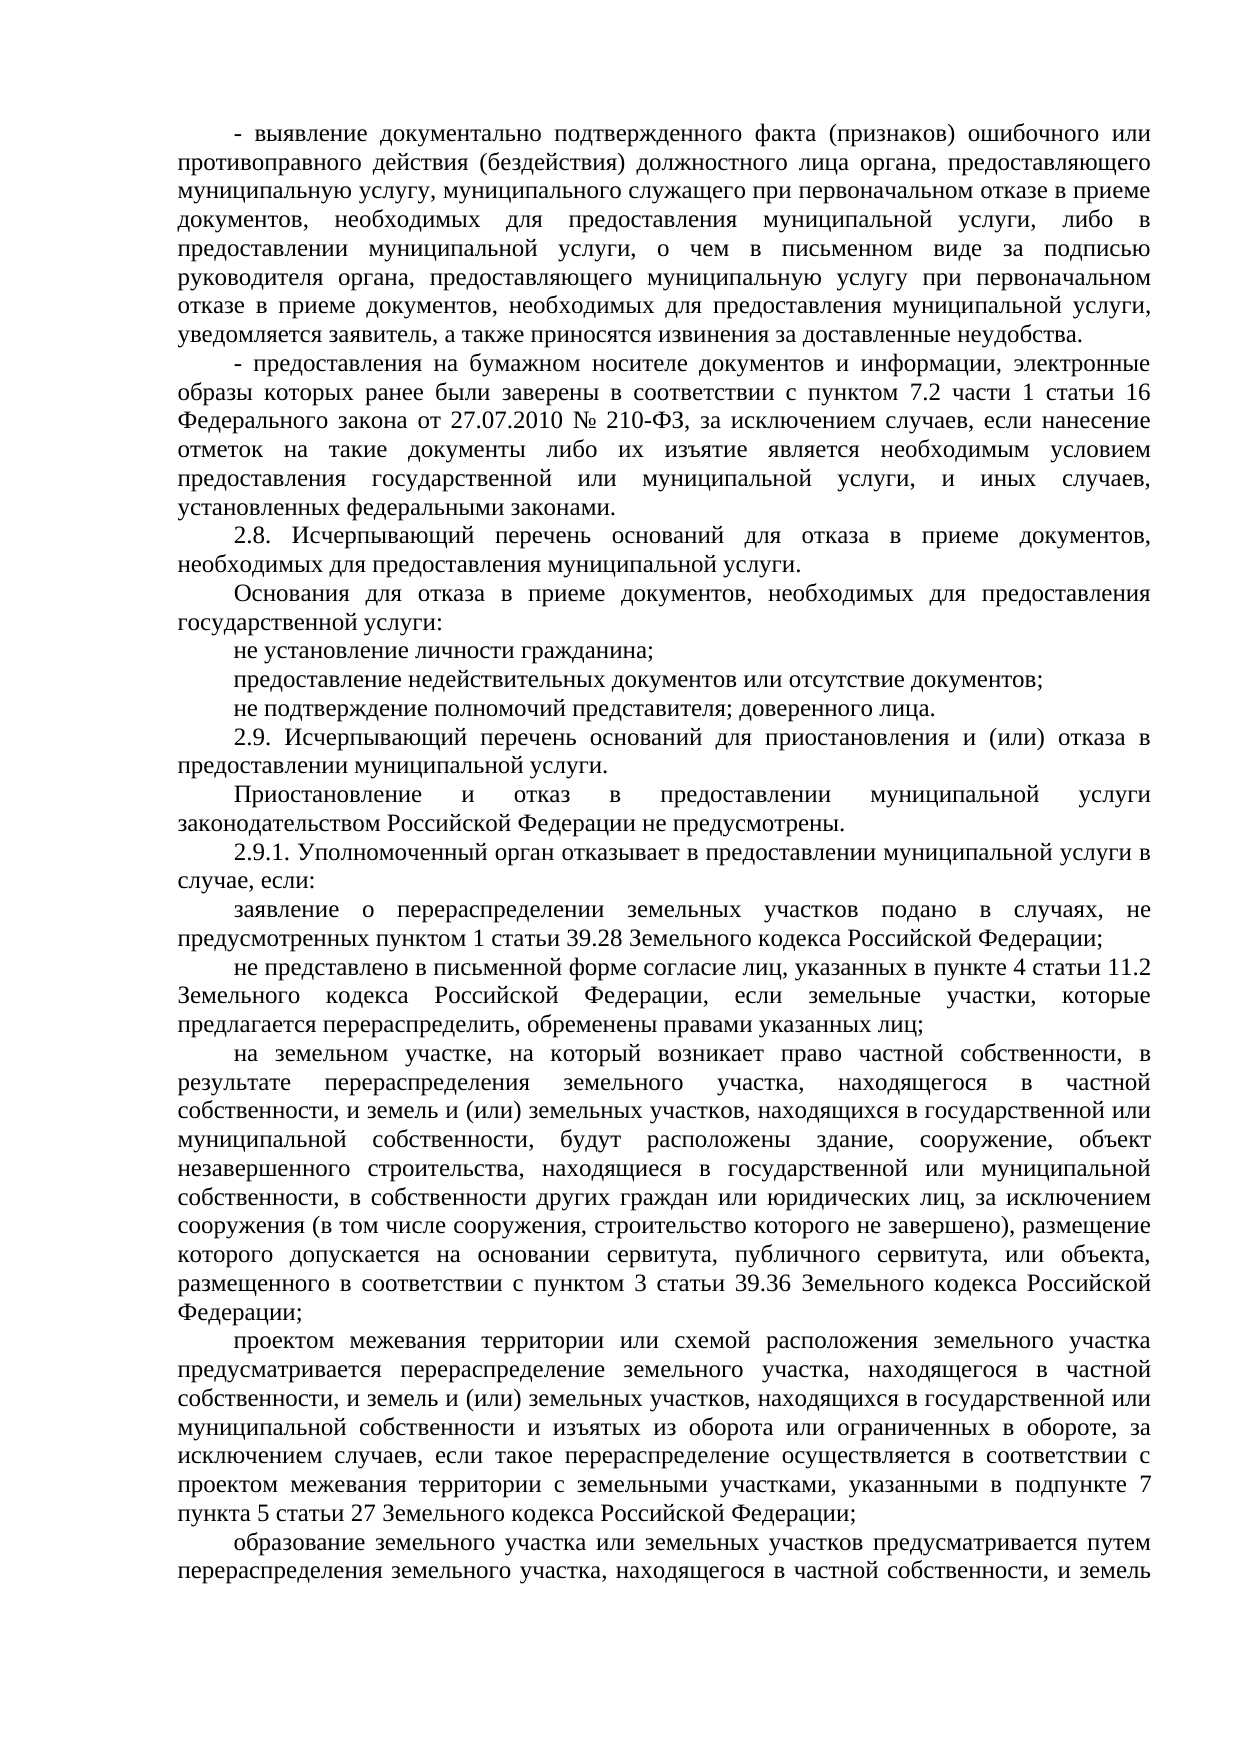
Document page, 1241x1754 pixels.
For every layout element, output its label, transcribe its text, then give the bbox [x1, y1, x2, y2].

text не установление личности гражданина; [177, 636, 1152, 664]
text - предоставления на бумажном носителе документов и информации, электронные образы которых ранее были заверены в соответствии с пунктом 7.2 части 1 статьи 16 Федерального закона от 27.07.2010 № 210-ФЗ, за исключением случаев, если нанесение отметок на такие документы либо их изъятие является необходимым условием предоставления государственной или муниципальной услуги, и иных случаев, установленных федеральными законами. [177, 348, 1152, 521]
text 2.9.1. Уполномоченный орган отказывает в предоставлении муниципальной услуги в случае, если: [177, 837, 1152, 894]
text - выявление документально подтвержденного факта (признаков) ошибочного или противоправного действия (бездействия) должностного лица органа, предоставляющего муниципальную услугу, муниципального служащего при первоначальном отказе в приеме документов, необходимых для предоставления муниципальной услуги, либо в предоставлении муниципальной услуги, о чем в письменном виде за подписью руководителя органа, предоставляющего муниципальную услугу при первоначальном отказе в приеме документов, необходимых для предоставления муниципальной услуги, уведомляется заявитель, а также приносятся извинения за доставленные неудобства. [177, 118, 1152, 348]
text на земельном участке, на который возникает право частной собственности, в результате перераспределения земельного участка, находящегося в частной собственности, и земель и (или) земельных участков, находящихся в государственной или муниципальной собственности, будут расположены здание, сооружение, объект незавершенного строительства, находящиеся в государственной или муниципальной собственности, в собственности других граждан или юридических лиц, за исключением сооружения (в том числе сооружения, строительство которого не завершено), размещение которого допускается на основании сервитута, публичного сервитута, или объекта, размещенного в соответствии с пунктом 3 статьи 39.36 Земельного кодекса Российской Федерации; [177, 1038, 1152, 1326]
text 2.8. Исчерпывающий перечень оснований для отказа в приеме документов, необходимых для предоставления муниципальной услуги. [177, 521, 1152, 578]
text проектом межевания территории или схемой расположения земельного участка предусматривается перераспределение земельного участка, находящегося в частной собственности, и земель и (или) земельных участков, находящихся в государственной или муниципальной собственности и изъятых из оборота или ограниченных в обороте, за исключением случаев, если такое перераспределение осуществляется в соответствии с проектом межевания территории с земельными участками, указанными в подпункте 7 пункта 5 статьи 27 Земельного кодекса Российской Федерации; [177, 1326, 1152, 1527]
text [177, 1527, 1152, 1584]
text заявление о перераспределении земельных участков подано в случаях, не предусмотренных пунктом 1 статьи 39.28 Земельного кодекса Российской Федерации; [177, 894, 1152, 952]
text Приостановление и отказ в предоставлении муниципальной услуги законодательством Российской Федерации не предусмотрены. [177, 779, 1152, 837]
text не представлено в письменной форме согласие лиц, указанных в пункте 4 статьи 11.2 Земельного кодекса Российской Федерации, если земельные участки, которые предлагается перераспределить, обременены правами указанных лиц; [177, 952, 1152, 1038]
text Основания для отказа в приеме документов, необходимых для предоставления государственной услуги: [177, 578, 1152, 636]
text предоставление недействительных документов или отсутствие документов; [177, 664, 1152, 693]
text 2.9. Исчерпывающий перечень оснований для приостановления и (или) отказа в предоставлении муниципальной услуги. [177, 722, 1152, 779]
text не подтверждение полномочий представителя; доверенного лица. [177, 693, 1152, 722]
